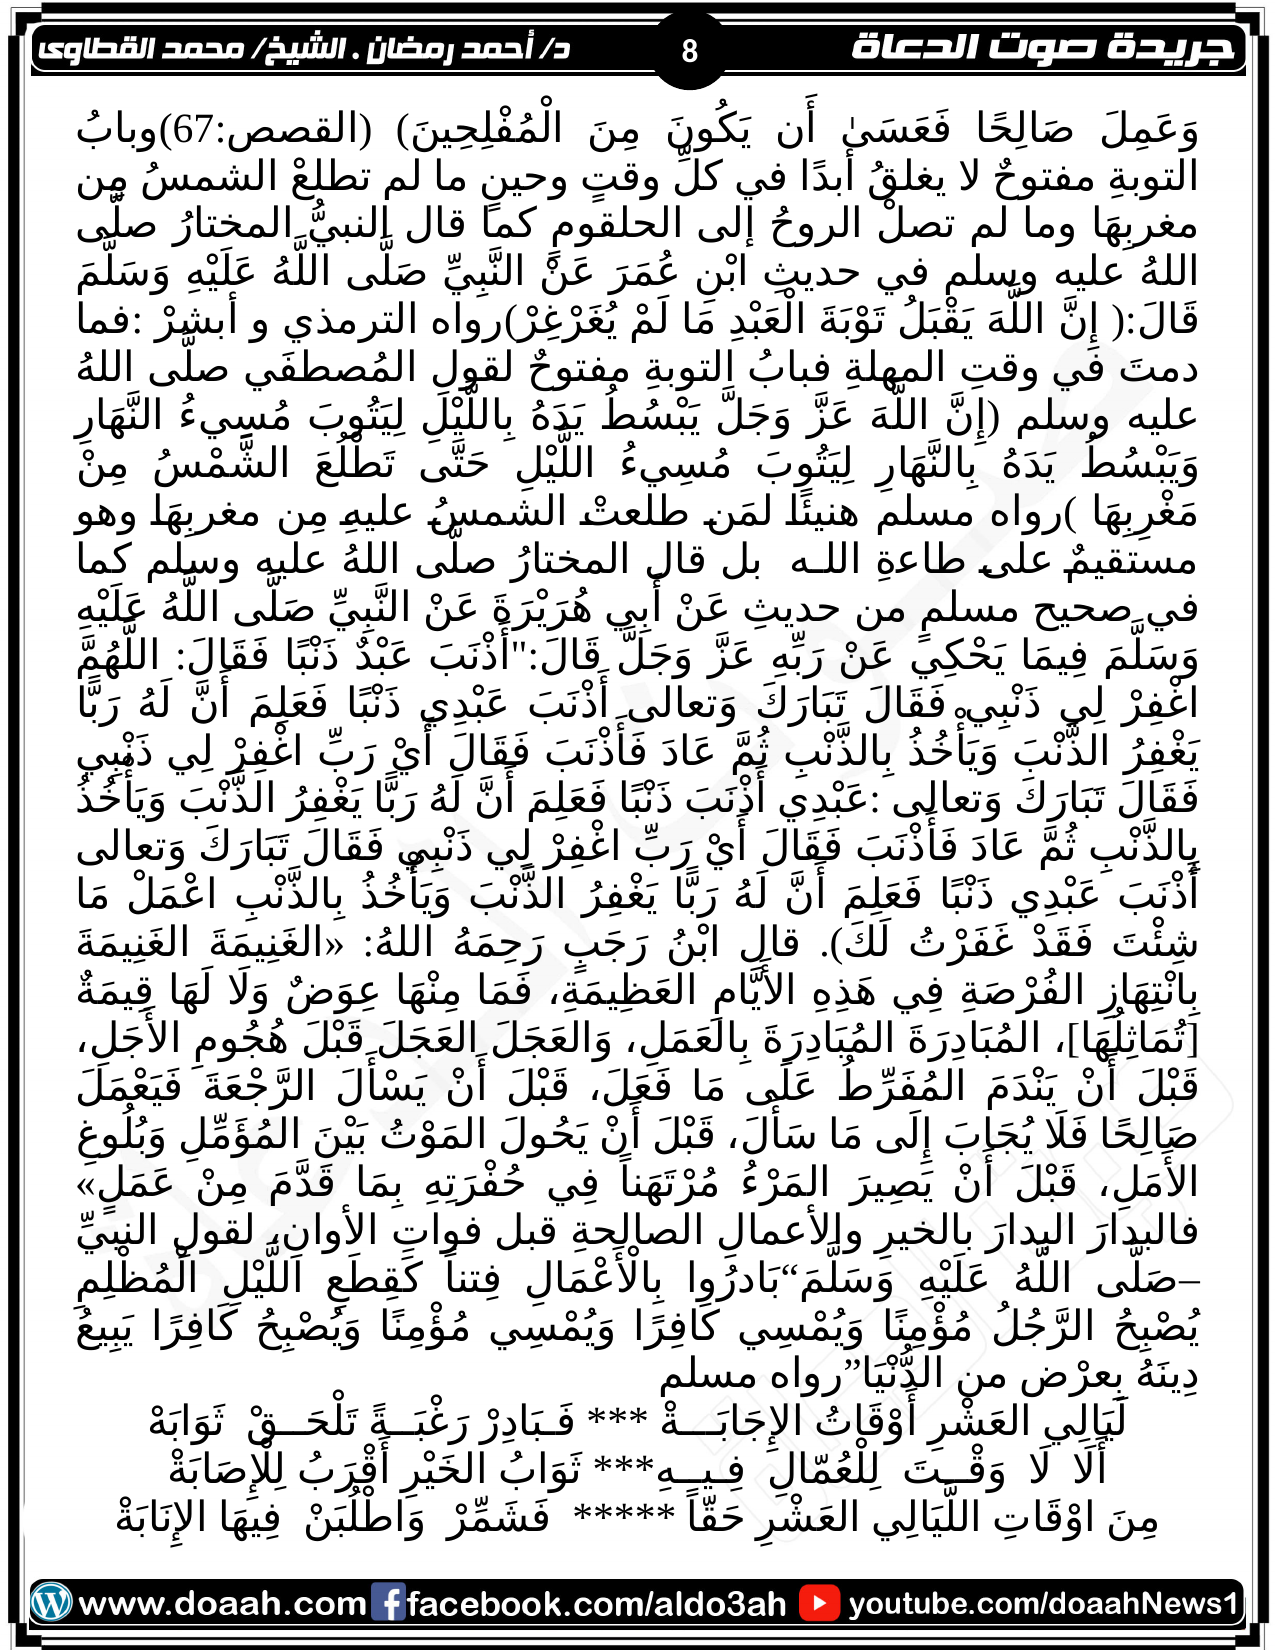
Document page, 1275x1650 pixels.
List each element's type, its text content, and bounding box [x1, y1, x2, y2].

picture [0, 0, 1275, 1650]
text مِنَ اوْقَاتِ اللَّيَالِي العَشْرِ حَقّاً ***** فَشَمِّرْ وَاطْلُبَنْ فِيهَا الإِنَابَةْ [75, 1493, 1200, 1541]
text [75, 103, 1200, 1397]
text لَيَالِي العَشْرِ أَوْقَاتُ الإِجَابَـــةْ *** فَـبَادِرْ رَغْبَــةً تَلْحَــقْ ثَوَابَهْ [75, 1397, 1200, 1445]
text أَلَا لَا وَقْــتَ لِلْعُمّالِ فِـيــهِ*** ثَوَابُ الخَيْرِ أَقْرَبُ لِلْإِصَابَةْ [75, 1445, 1200, 1493]
